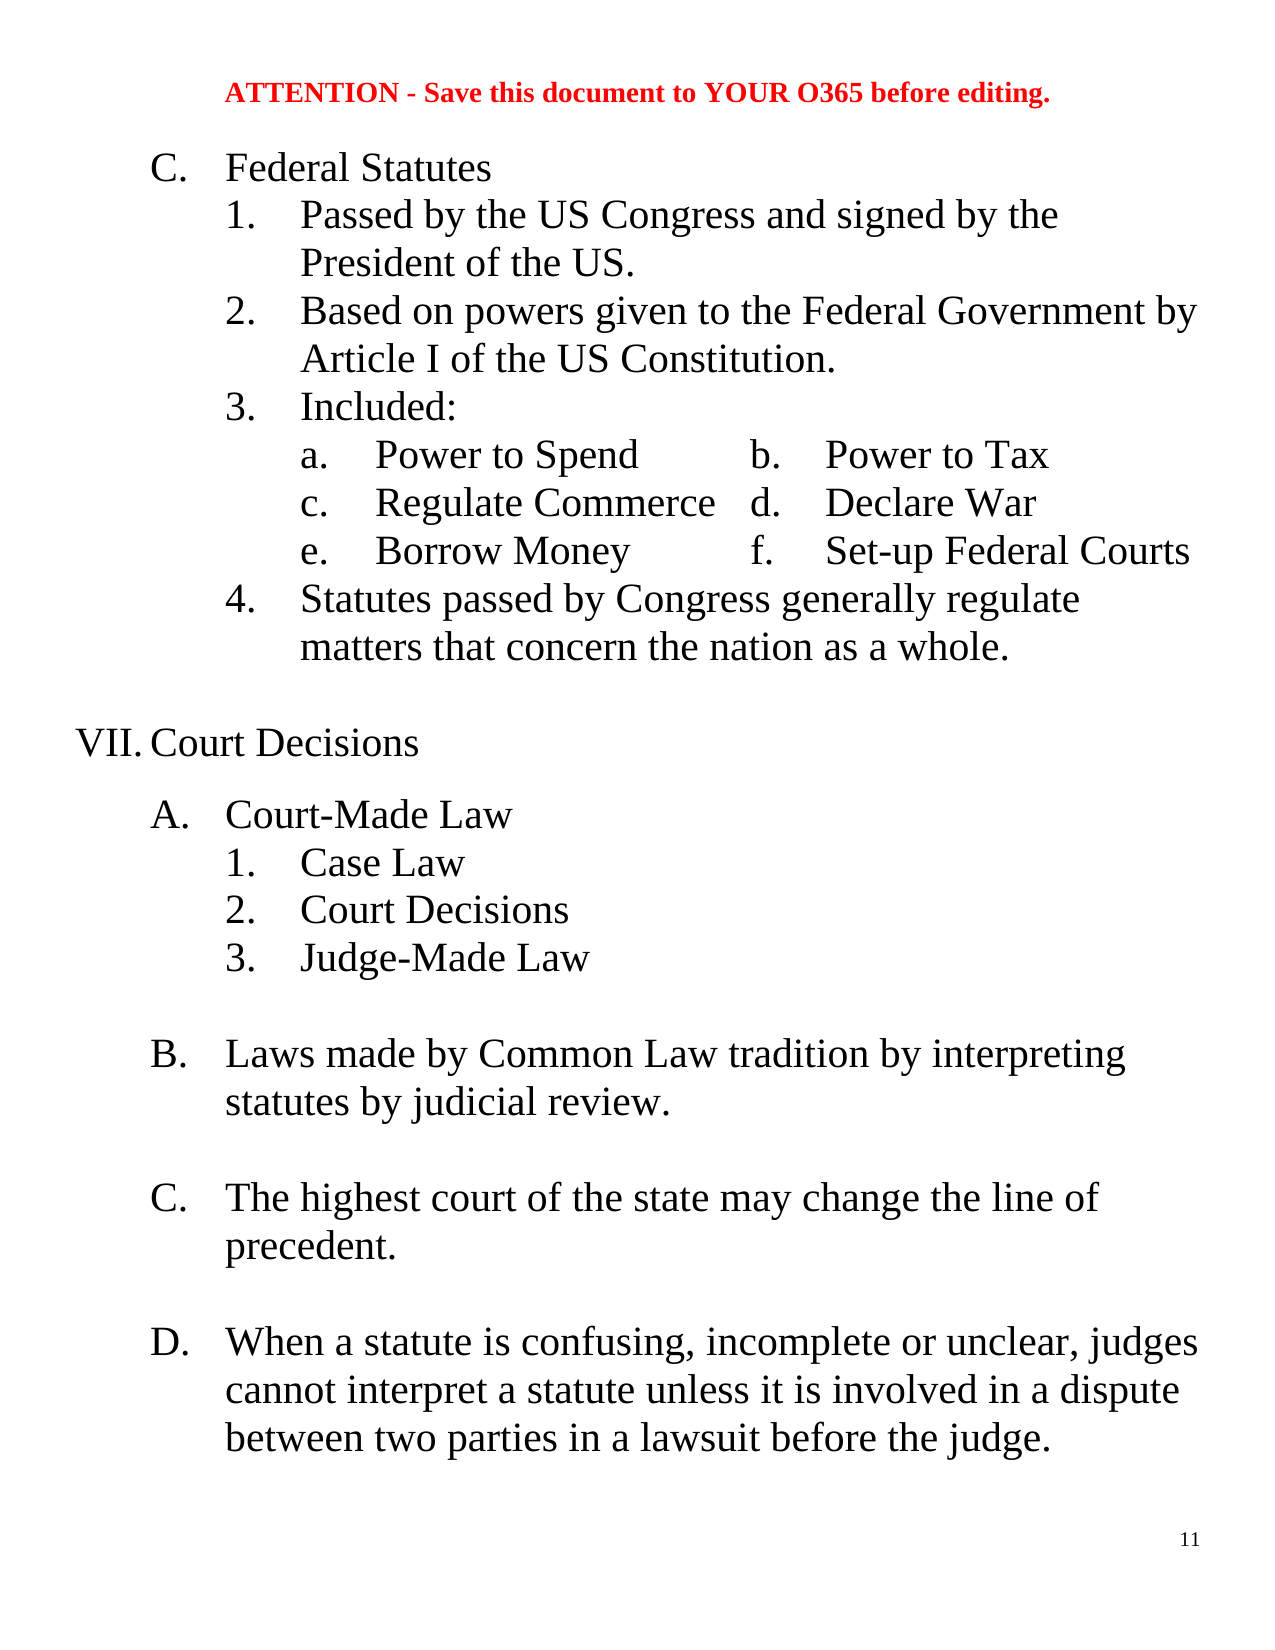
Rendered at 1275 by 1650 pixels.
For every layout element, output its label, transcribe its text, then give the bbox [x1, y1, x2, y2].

list Passed by the US Congress and signed by the President of the US. [225, 190, 1200, 286]
list Statutes passed by Congress generally regulate matters that concern the nation as a whole. [225, 573, 1200, 669]
subtitle Court Decisions [75, 717, 1200, 765]
text e. Borrow Money f. Set-up Federal Courts [300, 525, 1200, 573]
list Laws made by Common Law tradition by interpreting statutes by judicial review. [150, 1029, 1200, 1124]
text c. Regulate Commerce d. Declare War [300, 477, 1200, 525]
list Based on powers given to the Federal Government by Article I of the US Constitution. [225, 286, 1200, 382]
list Case Law [225, 837, 1200, 885]
list Judge-Made Law [225, 933, 1200, 981]
list Court Decisions [225, 885, 1200, 933]
list When a statute is confusing, incomplete or unclear, judges cannot interpret a statute unless it is involved in a dispute between two parties in a lawsuit before the judge. [150, 1316, 1200, 1460]
list Included: [225, 382, 1200, 429]
list Court-Made Law [150, 789, 1200, 837]
list The highest court of the state may change the line of precedent. [150, 1172, 1200, 1268]
list Federal Statutes [150, 142, 1200, 190]
list Power to Spend b. Power to Tax [300, 429, 1200, 477]
